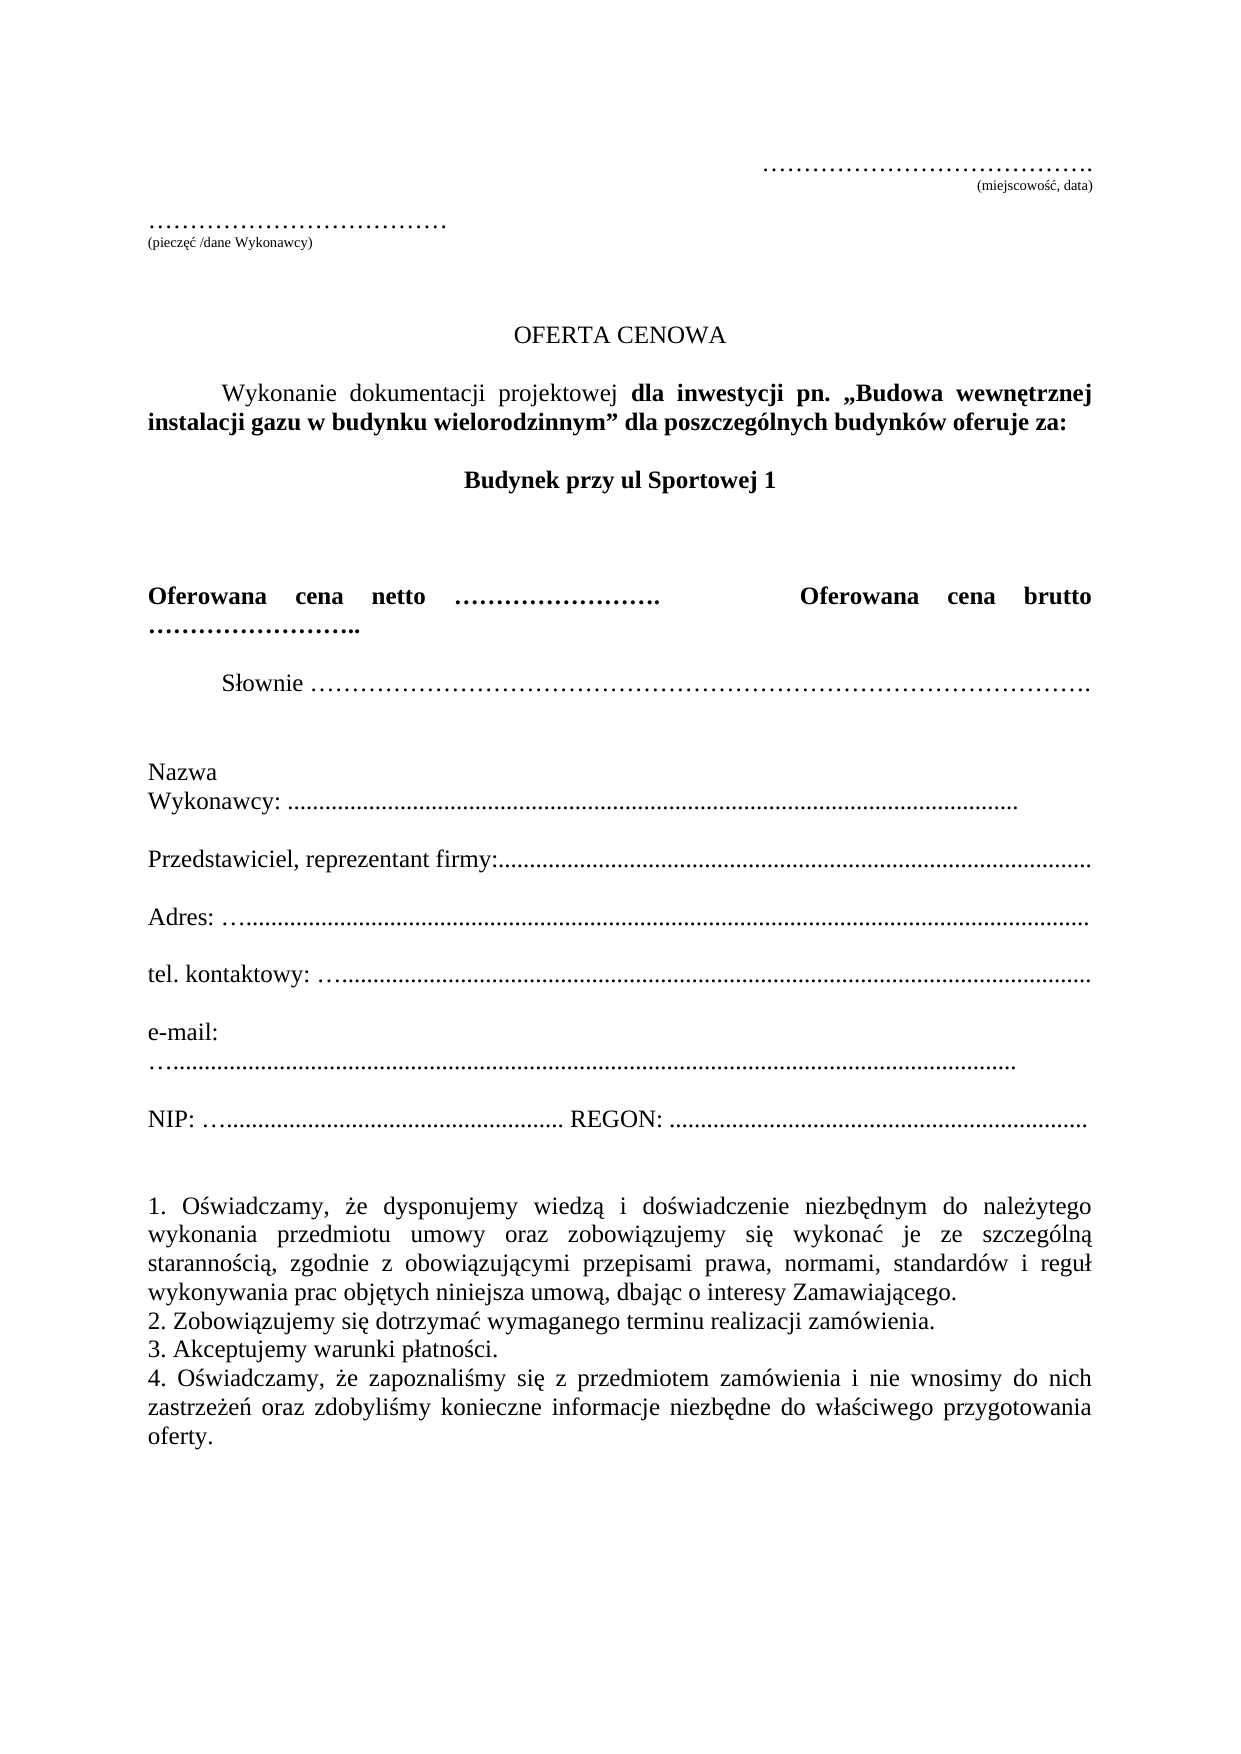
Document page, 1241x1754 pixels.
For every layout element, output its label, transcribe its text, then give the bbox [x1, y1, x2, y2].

text 4. Oświadczamy, że zapoznaliśmy się z przedmiotem zamówienia i nie wnosimy do nich zastrzeżeń oraz zdobyliśmy konieczne informacje niezbędne do właściwego przygotowania oferty. [148, 1363, 1093, 1449]
text NIP: …...................................................... REGON: ................................................................... [148, 1104, 1093, 1133]
text (miejscowość, data) [148, 176, 1093, 205]
text Budynek przy ul Sportowej 1 [148, 465, 1093, 494]
text Adres: …....................................................................................................................................... [148, 902, 1093, 930]
text (pieczęć /dane Wykonawcy) [148, 234, 1093, 263]
text OFERTA CENOWA [148, 321, 1093, 349]
text Oferowana cena netto ……………………. Oferowana cena brutto …………………….. [148, 581, 1093, 638]
text Nazwa Wykonawcy: ..................................................................................................................... [148, 757, 1093, 814]
text Słownie …………………………………………………………………………………. [148, 668, 1093, 696]
text …………………………………. [148, 148, 1093, 176]
text Wykonanie dokumentacji projektowej dla inwestycji pn. „Budowa wewnętrznej instalacji gazu w budynku wielorodzinnym” dla poszczególnych budynków oferuje za: [148, 378, 1093, 436]
text 2. Zobowiązujemy się dotrzymać wymaganego terminu realizacji zamówienia. [148, 1306, 1093, 1334]
text ……………………………… [148, 205, 1093, 234]
text e-mail: …....................................................................................................................................... [148, 1017, 1093, 1075]
text 1. Oświadczamy, że dysponujemy wiedzą i doświadczenie niezbędnym do należytego wykonania przedmiotu umowy oraz zobowiązujemy się wykonać je ze szczególną starannością, zgodnie z obowiązującymi przepisami prawa, normami, standardów i reguł wykonywania prac objętych niniejsza umową, dbając o interesy Zamawiającego. [148, 1191, 1093, 1306]
text 3. Akceptujemy warunki płatności. [148, 1334, 1093, 1363]
text tel. kontaktowy: …........................................................................................................................ [148, 959, 1093, 988]
text Przedstawiciel, reprezentant firmy:............................................................................................... [148, 844, 1093, 872]
